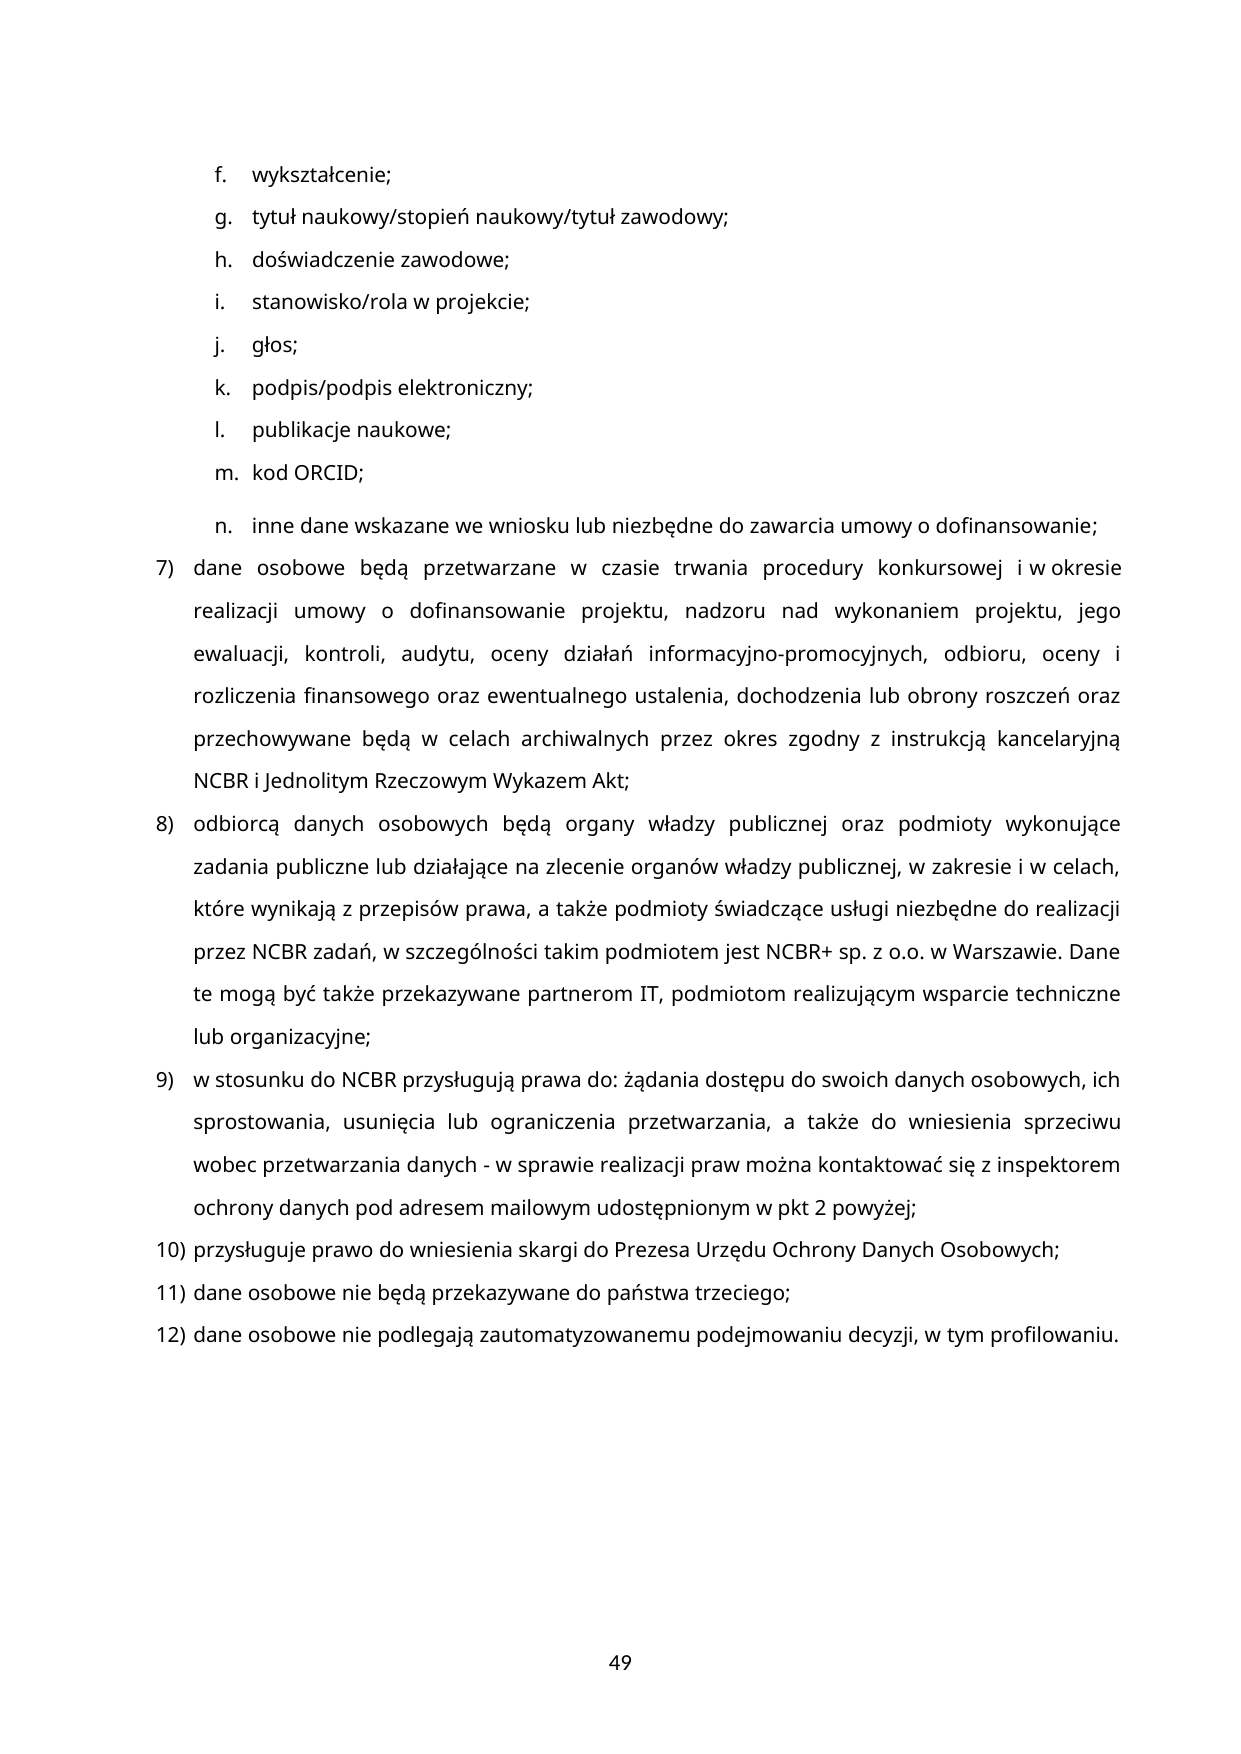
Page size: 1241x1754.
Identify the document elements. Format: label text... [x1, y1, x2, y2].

list doświadczenie zawodowe; [214, 245, 1122, 273]
list dane osobowe nie podlegają zautomatyzowanemu podejmowaniu decyzji, w tym profilowaniu. [156, 1320, 1122, 1349]
list dane osobowe będą przetwarzane w czasie trwania procedury konkursowej i w okresie realizacji umowy o dofinansowanie projektu, nadzoru nad wykonaniem projektu, jego ewaluacji, kontroli, audytu, oceny działań informacyjno-promocyjnych, odbioru, oceny i rozliczenia finansowego oraz ewentualnego ustalenia, dochodzenia lub obrony roszczeń oraz przechowywane będą w celach archiwalnych przez okres zgodny z instrukcją kancelaryjną NCBR i Jednolitym Rzeczowym Wykazem Akt; [156, 553, 1122, 795]
list odbiorcą danych osobowych będą organy władzy publicznej oraz podmioty wykonujące zadania publiczne lub działające na zlecenie organów władzy publicznej, w zakresie i w celach, które wynikają z przepisów prawa, a także podmioty świadczące usługi niezbędne do realizacji przez NCBR zadań, w szczególności takim podmiotem jest NCBR+ sp. z o.o. w Warszawie. Dane te mogą być także przekazywane partnerom IT, podmiotom realizującym wsparcie techniczne lub organizacyjne; [156, 809, 1122, 1051]
list kod ORCID; [214, 458, 1122, 486]
list w stosunku do NCBR przysługują prawa do: żądania dostępu do swoich danych osobowych, ich sprostowania, usunięcia lub ograniczenia przetwarzania, a także do wniesienia sprzeciwu wobec przetwarzania danych - w sprawie realizacji praw można kontaktować się z inspektorem ochrony danych pod adresem mailowym udostępnionym w pkt 2 powyżej; [156, 1065, 1122, 1221]
list dane osobowe nie będą przekazywane do państwa trzeciego; [156, 1278, 1122, 1306]
list publikacje naukowe; [214, 415, 1122, 444]
list podpis/podpis elektroniczny; [214, 373, 1122, 401]
list głos; [214, 330, 1122, 358]
list inne dane wskazane we wniosku lub niezbędne do zawarcia umowy o dofinansowanie; [214, 511, 1122, 539]
list przysługuje prawo do wniesienia skargi do Prezesa Urzędu Ochrony Danych Osobowych; [156, 1235, 1122, 1264]
list wykształcenie; [214, 160, 1122, 188]
list tytuł naukowy/stopień naukowy/tytuł zawodowy; [214, 202, 1122, 231]
list stanowisko/rola w projekcie; [214, 287, 1122, 316]
